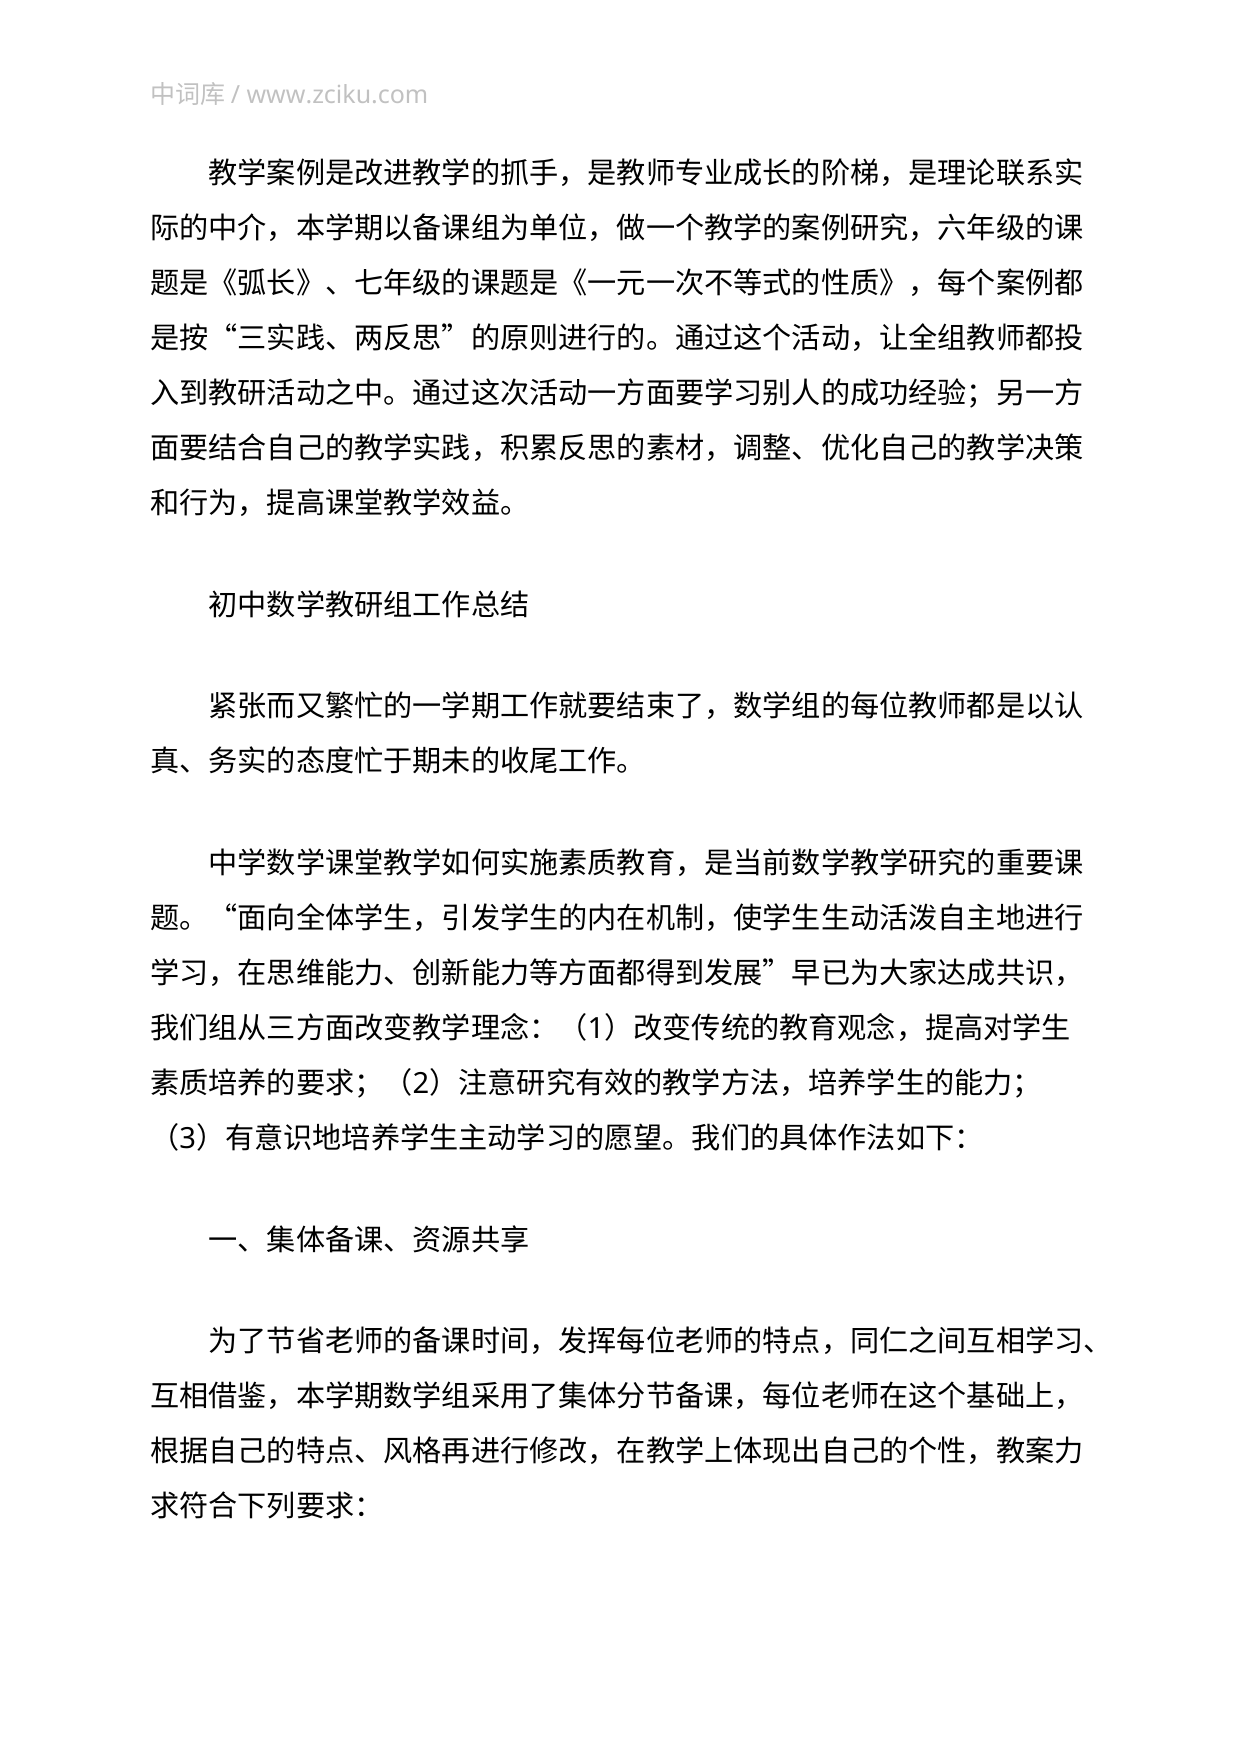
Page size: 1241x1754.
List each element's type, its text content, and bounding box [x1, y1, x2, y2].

text 为了节省老师的备课时间，发挥每位老师的特点，同仁之间互相学习、互相借鉴，本学期数学组采用了集体分节备课，每位老师在这个基础上，根据自己的特点、风格再进行修改，在教学上体现出自己的个性，教案力求符合下列要求： [150, 1318, 1090, 1525]
text 初中数学教研组工作总结 [150, 581, 1090, 623]
text 教学案例是改进教学的抓手，是教师专业成长的阶梯，是理论联系实际的中介，本学期以备课组为单位，做一个教学的案例研究，六年级的课题是《弧长》、七年级的课题是《一元一次不等式的性质》，每个案例都是按“三实践、两反思”的原则进行的。通过这个活动，让全组教师都投入到教研活动之中。通过这次活动一方面要学习别人的成功经验；另一方面要结合自己的教学实践，积累反思的素材，调整、优化自己的教学决策和行为，提高课堂教学效益。 [150, 150, 1090, 522]
text 紧张而又繁忙的一学期工作就要结束了，数学组的每位教师都是以认真、务实的态度忙于期未的收尾工作。 [150, 683, 1090, 780]
text 中学数学课堂教学如何实施素质教育，是当前数学教学研究的重要课题。“面向全体学生，引发学生的内在机制，使学生生动活泼自主地进行学习，在思维能力、创新能力等方面都得到发展”早已为大家达成共识，我们组从三方面改变教学理念：（1）改变传统的教育观念，提高对学生素质培养的要求；（2）注意研究有效的教学方法，培养学生的能力；（3）有意识地培养学生主动学习的愿望。我们的具体作法如下： [150, 839, 1090, 1157]
text 一、集体备课、资源共享 [150, 1216, 1090, 1258]
